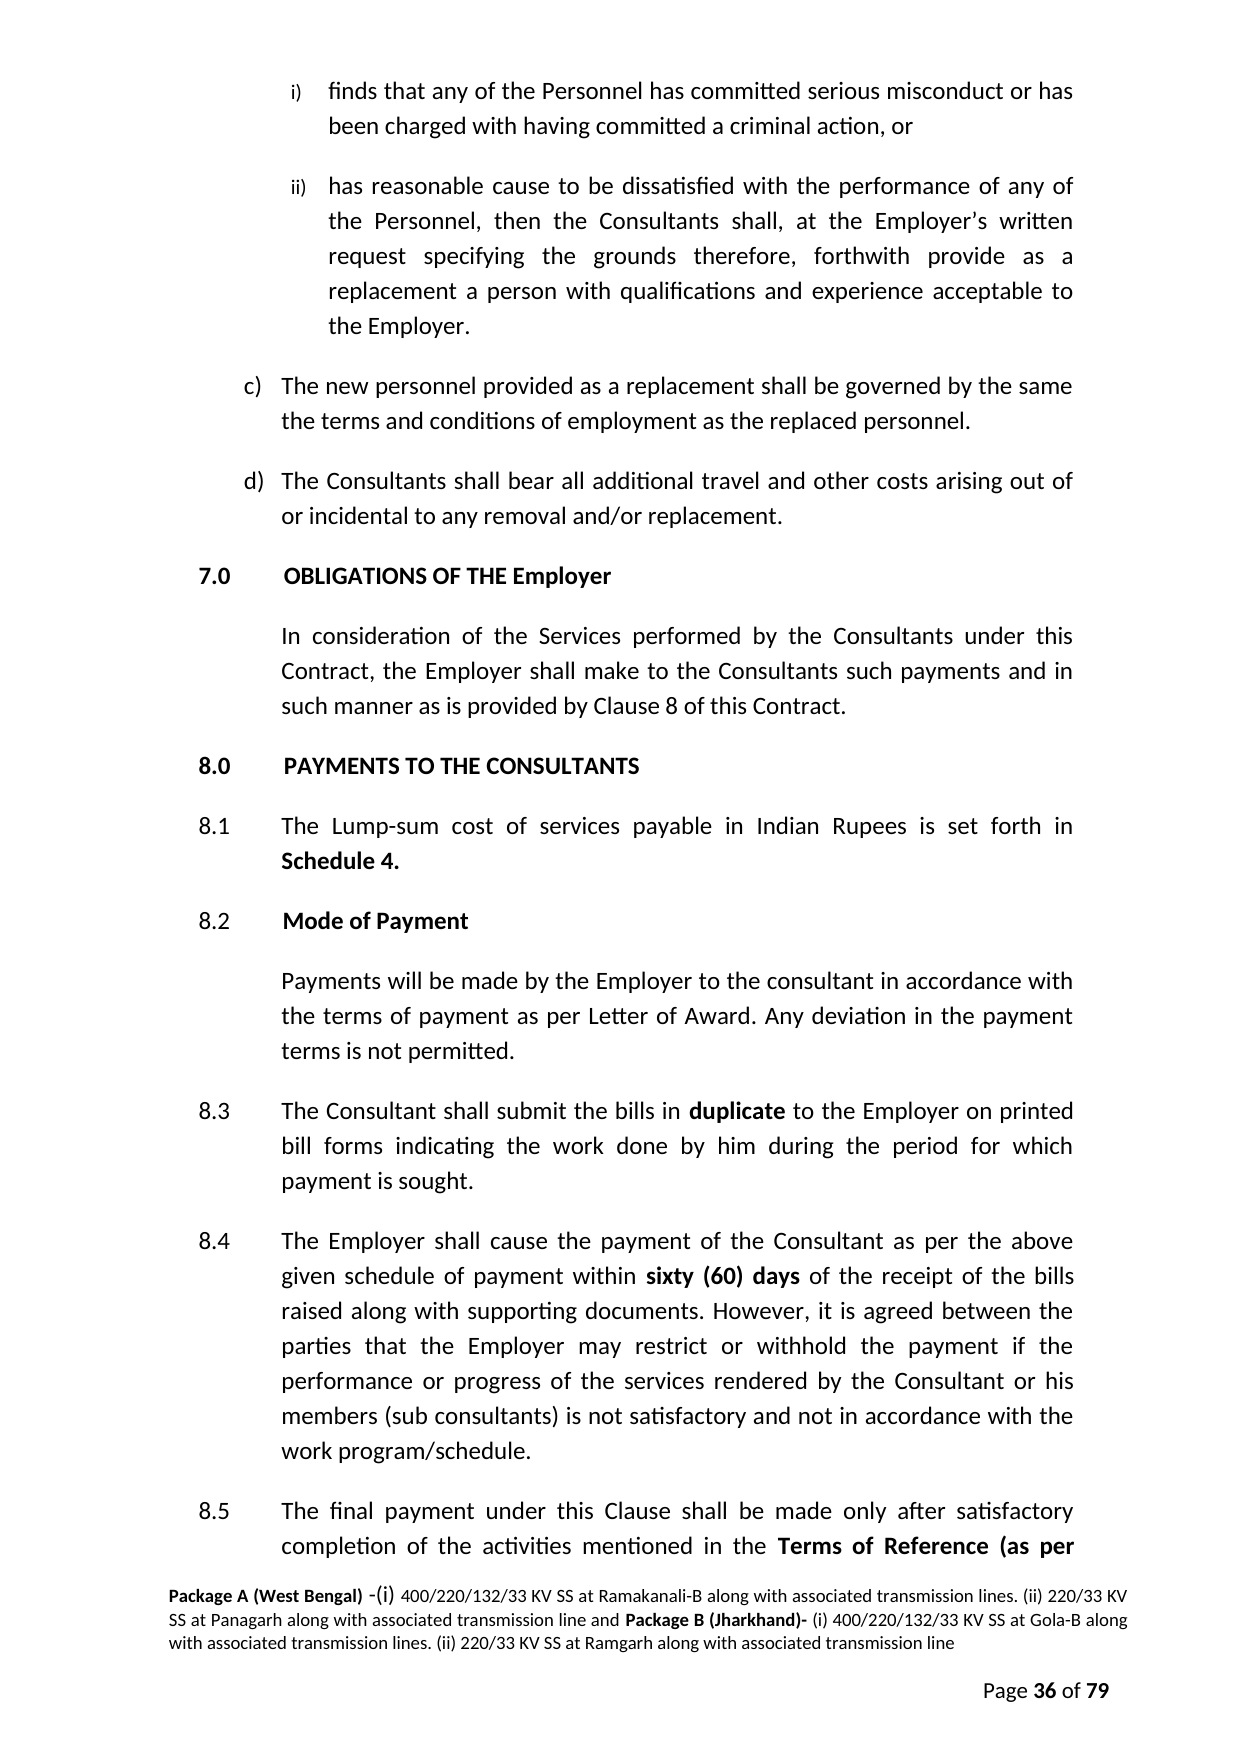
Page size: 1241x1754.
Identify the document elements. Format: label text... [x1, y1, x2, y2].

list The new personnel provided as a replacement shall be governed by the same the terms and conditions of employment as the replaced personnel. [244, 370, 1074, 436]
list has reasonable cause to be dissatisfied with the performance of any of the Personnel, then the Consultants shall, at the Employer’s written request specifying the grounds therefore, forthwith provide as a replacement a person with qualifications and experience acceptable to the Employer. [291, 170, 1074, 341]
list The Employer shall cause the payment of the Consultant as per the above given schedule of payment within sixty (60) days of the receipt of the bills raised along with supporting documents. However, it is agreed between the parties that the Employer may restrict or withhold the payment if the performance or progress of the services rendered by the Consultant or his members (sub consultants) is not satisfactory and not in accordance with the work program/schedule. [198, 1225, 1075, 1466]
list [198, 1495, 1075, 1561]
list The Lump-sum cost of services payable in Indian Rupees is set forth in Schedule 4. [198, 810, 1075, 876]
subtitle OBLIGATIONS OF THE Employer [198, 560, 1074, 591]
text Payments will be made by the Employer to the consultant in accordance with the terms of payment as per Letter of Award. Any deviation in the payment terms is not permitted. [281, 965, 1075, 1066]
list The Consultants shall bear all additional travel and other costs arising out of or incidental to any removal and/or replacement. [244, 465, 1074, 531]
list Mode of Payment [198, 905, 1075, 936]
subtitle In consideration of the Services performed by the Consultants under this Contract, the Employer shall make to the Consultants such payments and in such manner as is provided by Clause 8 of this Contract. [281, 620, 1074, 721]
list The Consultant shall submit the bills in duplicate to the Employer on printed bill forms indicating the work done by him during the period for which payment is sought. [198, 1095, 1075, 1196]
subtitle PAYMENTS TO THE CONSULTANTS [198, 750, 1074, 781]
list finds that any of the Personnel has committed serious misconduct or has been charged with having committed a criminal action, or [291, 75, 1074, 141]
